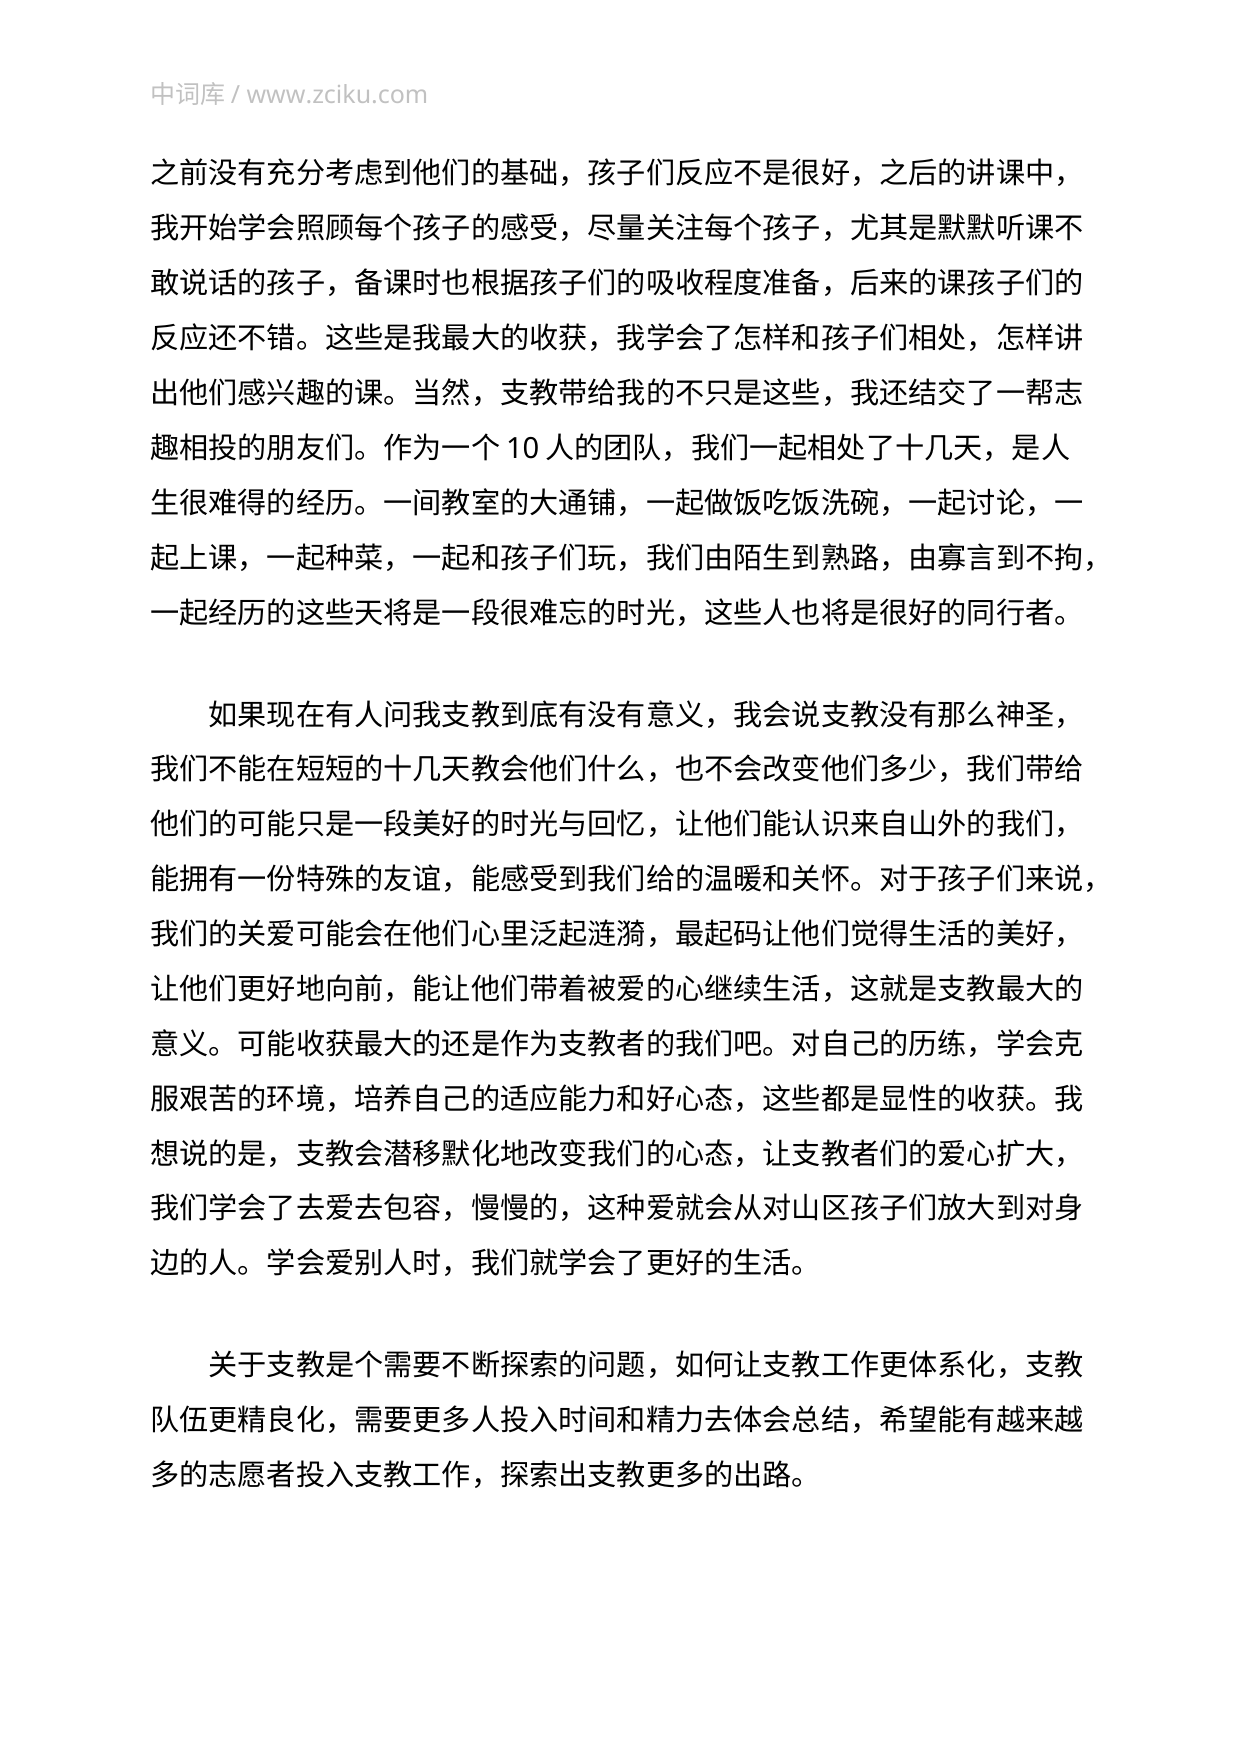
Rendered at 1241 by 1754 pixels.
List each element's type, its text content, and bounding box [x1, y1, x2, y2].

text 关于支教是个需要不断探索的问题，如何让支教工作更体系化，支教队伍更精良化，需要更多人投入时间和精力去体会总结，希望能有越来越多的志愿者投入支教工作，探索出支教更多的出路。 [150, 1342, 1090, 1494]
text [150, 150, 1090, 632]
text 如果现在有人问我支教到底有没有意义，我会说支教没有那么神圣，我们不能在短短的十几天教会他们什么，也不会改变他们多少，我们带给他们的可能只是一段美好的时光与回忆，让他们能认识来自山外的我们，能拥有一份特殊的友谊，能感受到我们给的温暖和关怀。对于孩子们来说，我们的关爱可能会在他们心里泛起涟漪，最起码让他们觉得生活的美好，让他们更好地向前，能让他们带着被爱的心继续生活，这就是支教最大的意义。可能收获最大的还是作为支教者的我们吧。对自己的历练，学会克服艰苦的环境，培养自己的适应能力和好心态，这些都是显性的收获。我想说的是，支教会潜移默化地改变我们的心态，让支教者们的爱心扩大，我们学会了去爱去包容，慢慢的，这种爱就会从对山区孩子们放大到对身边的人。学会爱别人时，我们就学会了更好的生活。 [150, 691, 1090, 1282]
